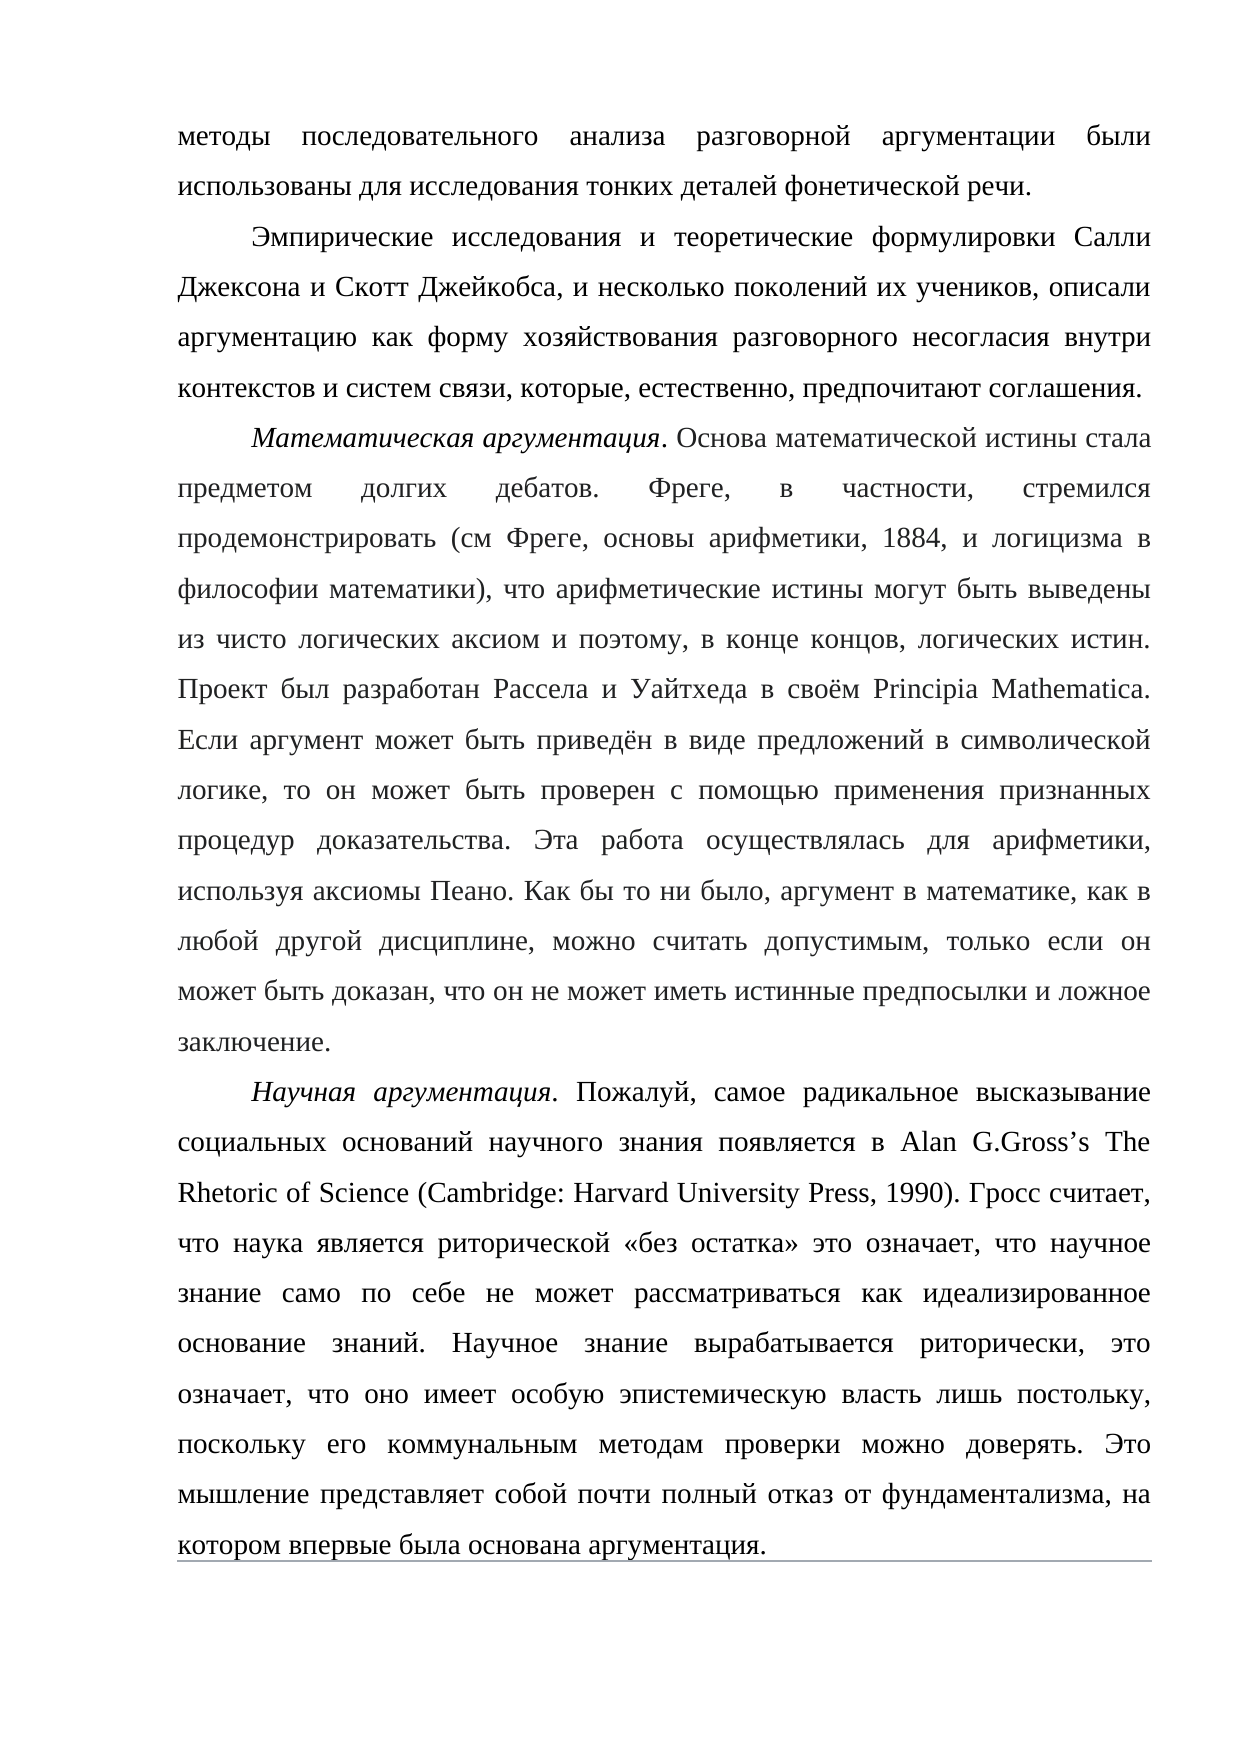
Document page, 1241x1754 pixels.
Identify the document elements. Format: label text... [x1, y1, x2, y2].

subtitle Эмпирические исследования и теоретические формулировки Салли Джексона и Скотт Джейкобса, и несколько поколений их учеников, описали аргументацию как форму хозяйствования разговорного несогласия внутри контекстов и систем связи, которые, естественно, предпочитают соглашения. [177, 219, 1152, 403]
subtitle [177, 118, 1152, 202]
subtitle Математическая аргументация. Основа математической истины стала предметом долгих дебатов. Фреге, в частности, стремился продемонстрировать (см Фреге, основы арифметики, 1884, и логицизма в философии математики), что арифметические истины могут быть выведены из чисто логических аксиом и поэтому, в конце концов, логических истин. Проект был разработан Рассела и Уайтхеда в своём Principia Mathematica. Если аргумент может быть приведён в виде предложений в символической логике, то он может быть проверен с помощью применения признанных процедур доказательства. Эта работа осуществлялась для арифметики, используя аксиомы Пеано. Как бы то ни было, аргумент в математике, как в любой другой дисциплине, можно считать допустимым, только если он может быть доказан, что он не может иметь истинные предпосылки и ложное заключение. [177, 420, 1152, 1057]
subtitle Научная аргументация. Пожалуй, самое радикальное высказывание социальных оснований научного знания появляется в Alan G.Gross’s The Rhetoric of Science (Cambridge: Harvard University Press, 1990). Гросс считает, что наука является риторической «без остатка» это означает, что научное знание само по себе не может рассматриваться как идеализированное основание знаний. Научное знание вырабатывается риторически, это означает, что оно имеет особую эпистемическую власть лишь постольку, поскольку его коммунальным методам проверки можно доверять. Это мышление представляет собой почти полный отказ от фундаментализма, на котором впервые была основана аргументация. [177, 1074, 1152, 1560]
